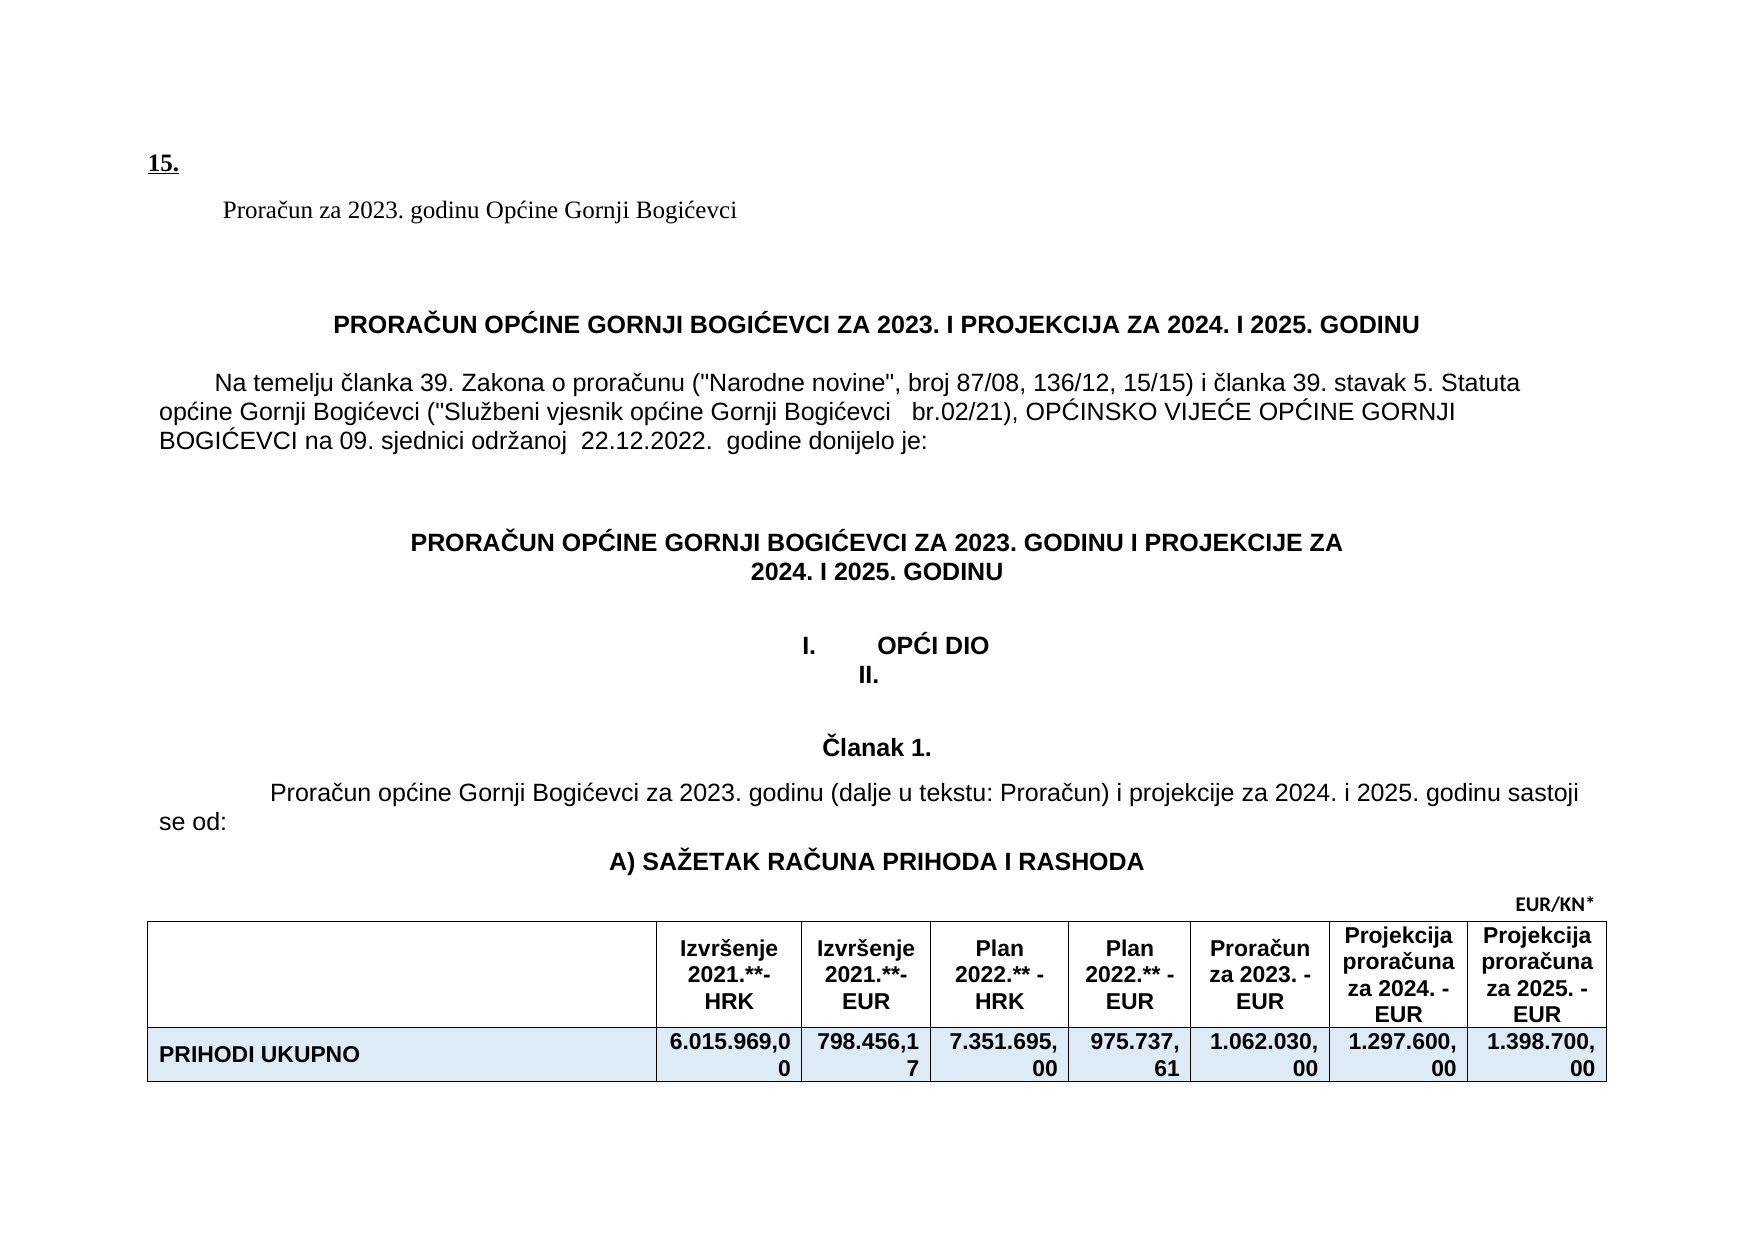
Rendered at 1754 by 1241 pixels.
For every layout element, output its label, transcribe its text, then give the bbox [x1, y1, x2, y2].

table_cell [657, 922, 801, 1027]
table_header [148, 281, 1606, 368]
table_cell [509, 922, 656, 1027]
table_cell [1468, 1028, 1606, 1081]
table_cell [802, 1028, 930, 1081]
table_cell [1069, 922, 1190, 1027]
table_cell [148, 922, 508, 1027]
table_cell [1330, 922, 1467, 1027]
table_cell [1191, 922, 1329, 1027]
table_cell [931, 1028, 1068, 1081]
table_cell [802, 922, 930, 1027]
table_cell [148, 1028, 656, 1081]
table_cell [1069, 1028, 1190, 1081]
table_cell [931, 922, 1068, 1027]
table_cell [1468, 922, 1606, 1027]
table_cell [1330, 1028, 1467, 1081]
text Proračun za 2023. godinu Općine Gornji Bogićevci [223, 195, 1606, 223]
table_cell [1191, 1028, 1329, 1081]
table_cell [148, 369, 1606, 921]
text 15. [148, 148, 1606, 176]
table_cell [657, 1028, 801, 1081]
